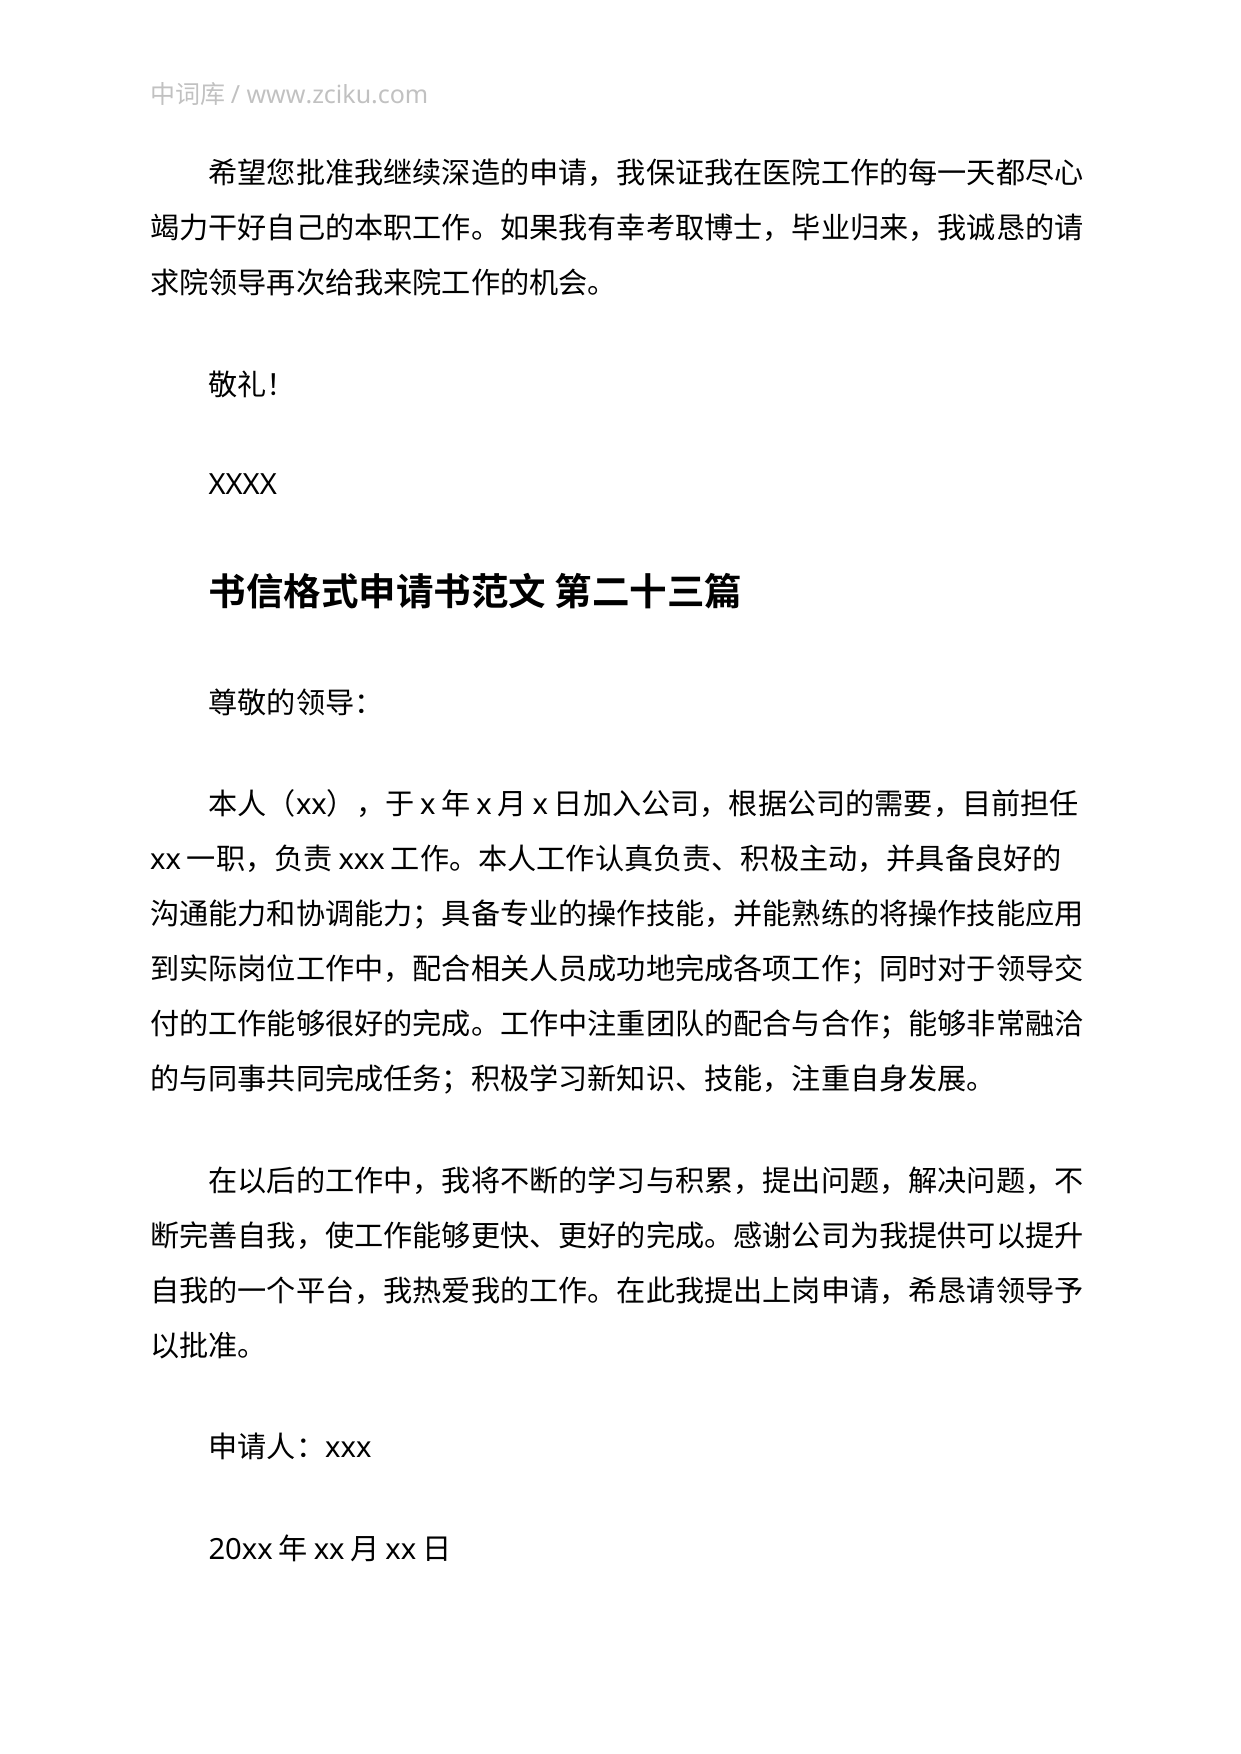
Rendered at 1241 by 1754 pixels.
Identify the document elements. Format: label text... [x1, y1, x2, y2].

text 希望您批准我继续深造的申请，我保证我在医院工作的每一天都尽心竭力干好自己的本职工作。如果我有幸考取博士，毕业归来，我诚恳的请求院领导再次给我来院工作的机会。 [150, 150, 1090, 302]
text 敬礼！ [150, 362, 1090, 404]
text 书信格式申请书范文 第二十三篇 [150, 562, 1090, 616]
text 尊敬的领导： [150, 679, 1090, 721]
text 申请人：xxx [150, 1424, 1090, 1466]
text 在以后的工作中，我将不断的学习与积累，提出问题，解决问题，不断完善自我，使工作能够更快、更好的完成。感谢公司为我提供可以提升自我的一个平台，我热爱我的工作。在此我提出上岗申请，希恳请领导予以批准。 [150, 1157, 1090, 1364]
text 20xx年xx月xx日 [150, 1526, 1090, 1568]
text 本人（xx），于x年x月x日加入公司，根据公司的需要，目前担任xx一职，负责xxx工作。本人工作认真负责、积极主动，并具备良好的沟通能力和协调能力；具备专业的操作技能，并能熟练的将操作技能应用到实际岗位工作中，配合相关人员成功地完成各项工作；同时对于领导交付的工作能够很好的完成。工作中注重团队的配合与合作；能够非常融洽的与同事共同完成任务；积极学习新知识、技能，注重自身发展。 [150, 781, 1090, 1098]
text XXXX [150, 463, 1090, 503]
